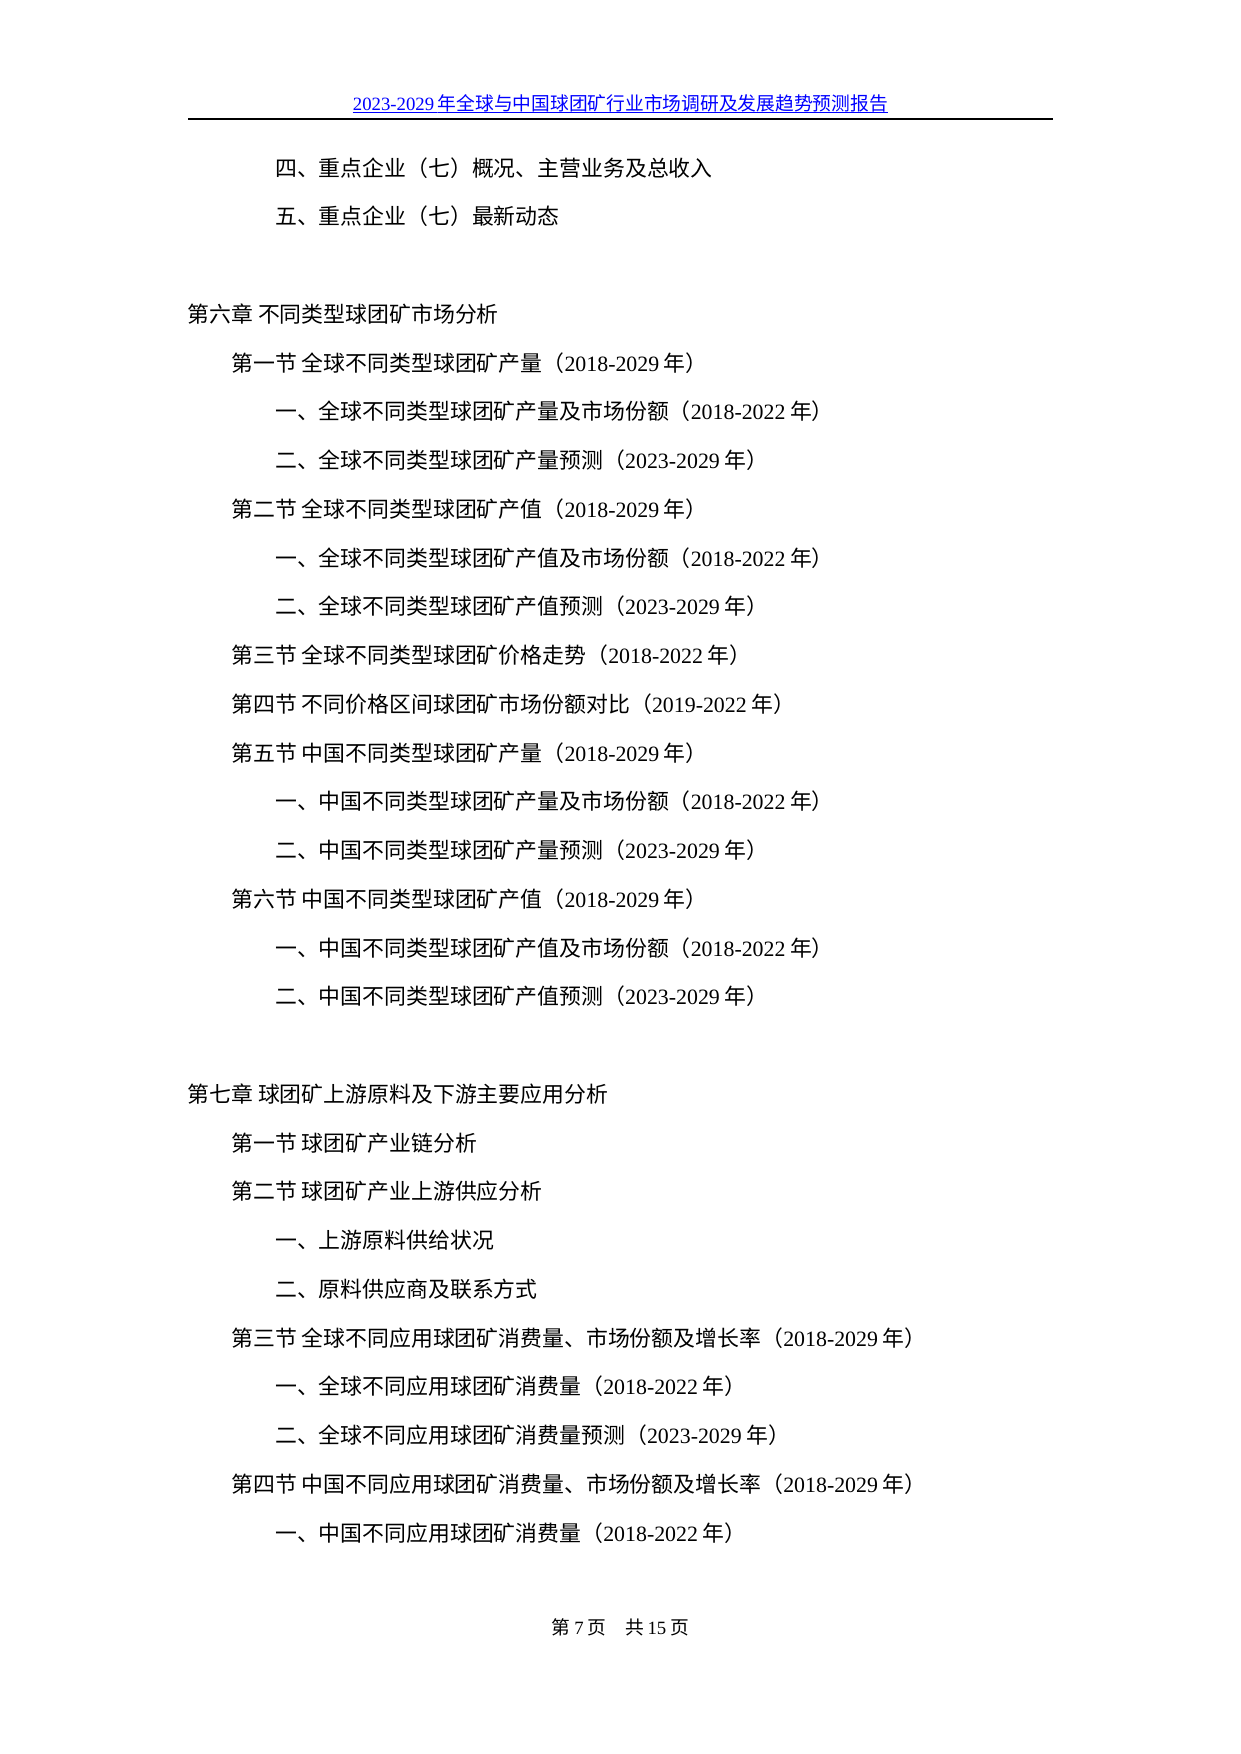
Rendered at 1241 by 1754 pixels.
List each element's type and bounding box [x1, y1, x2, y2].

text [187, 150, 1053, 1548]
